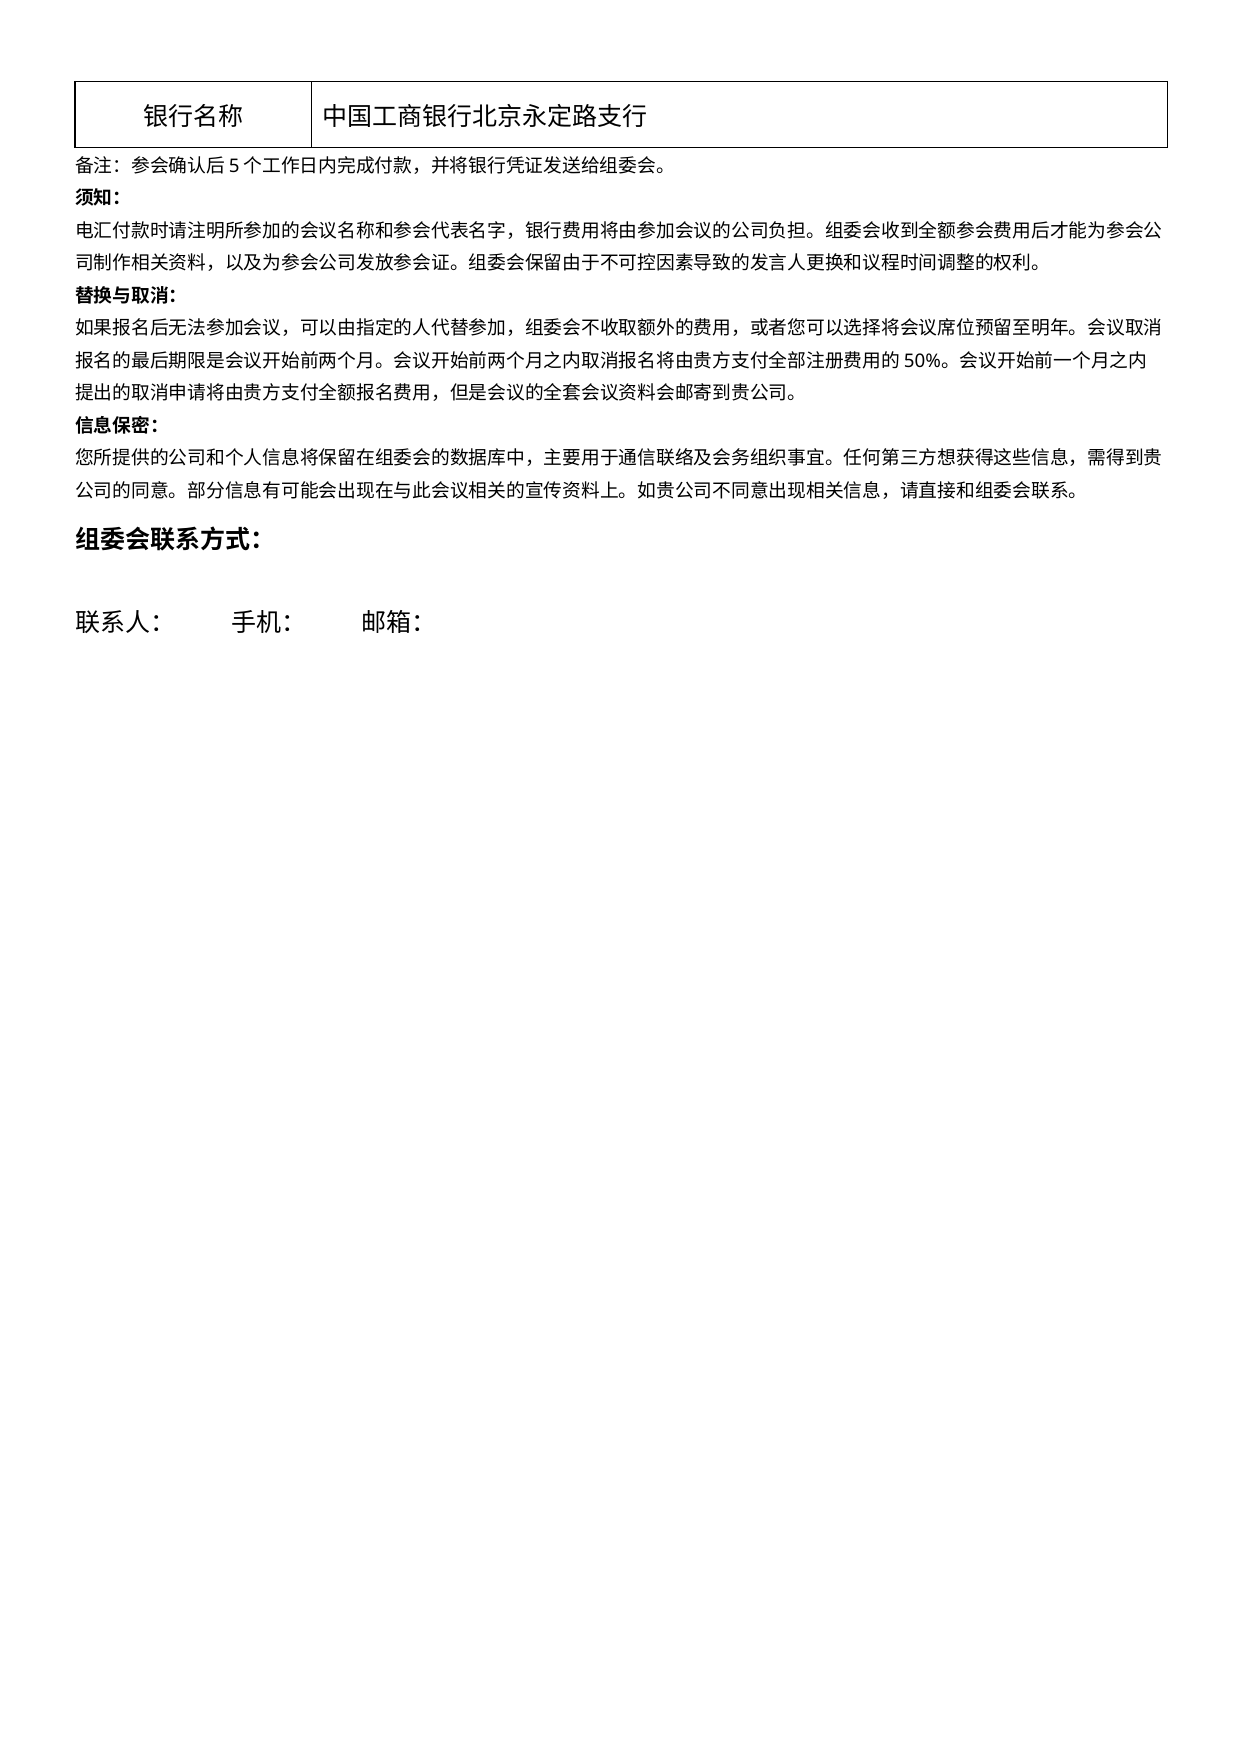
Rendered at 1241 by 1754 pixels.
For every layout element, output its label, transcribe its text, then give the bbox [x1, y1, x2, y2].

text 电汇付款时请注明所参加的会议名称和参会代表名字，银行费用将由参加会议的公司负担。组委会收到全额参会费用后才能为参会公司制作相关资料，以及为参会公司发放参会证。组委会保留由于不可控因素导致的发言人更换和议程时间调整的权利。 [75, 213, 1165, 278]
table_cell 中国工商银行北京永定路支行 [312, 82, 1167, 147]
text 联系人： 手机： 邮箱： [75, 588, 1165, 653]
text 备注：参会确认后5个工作日内完成付款，并将银行凭证发送给组委会。 [75, 148, 1165, 180]
text 您所提供的公司和个人信息将保留在组委会的数据库中，主要用于通信联络及会务组织事宜。任何第三方想获得这些信息，需得到贵公司的同意。部分信息有可能会出现在与此会议相关的宣传资料上。如贵公司不同意出现相关信息，请直接和组委会联系。 [75, 440, 1165, 505]
table_cell 银行名称 [76, 82, 311, 147]
text 如果报名后无法参加会议，可以由指定的人代替参加，组委会不收取额外的费用，或者您可以选择将会议席位预留至明年。会议取消报名的最后期限是会议开始前两个月。会议开始前两个月之内取消报名将由贵方支付全部注册费用的50%。会议开始前一个月之内提出的取消申请将由贵方支付全额报名费用，但是会议的全套会议资料会邮寄到贵公司。 [75, 310, 1165, 408]
text 须知： [75, 180, 1165, 213]
text 信息保密： [75, 408, 1165, 440]
text 替换与取消： [75, 278, 1165, 310]
text 组委会联系方式： [75, 505, 1165, 570]
